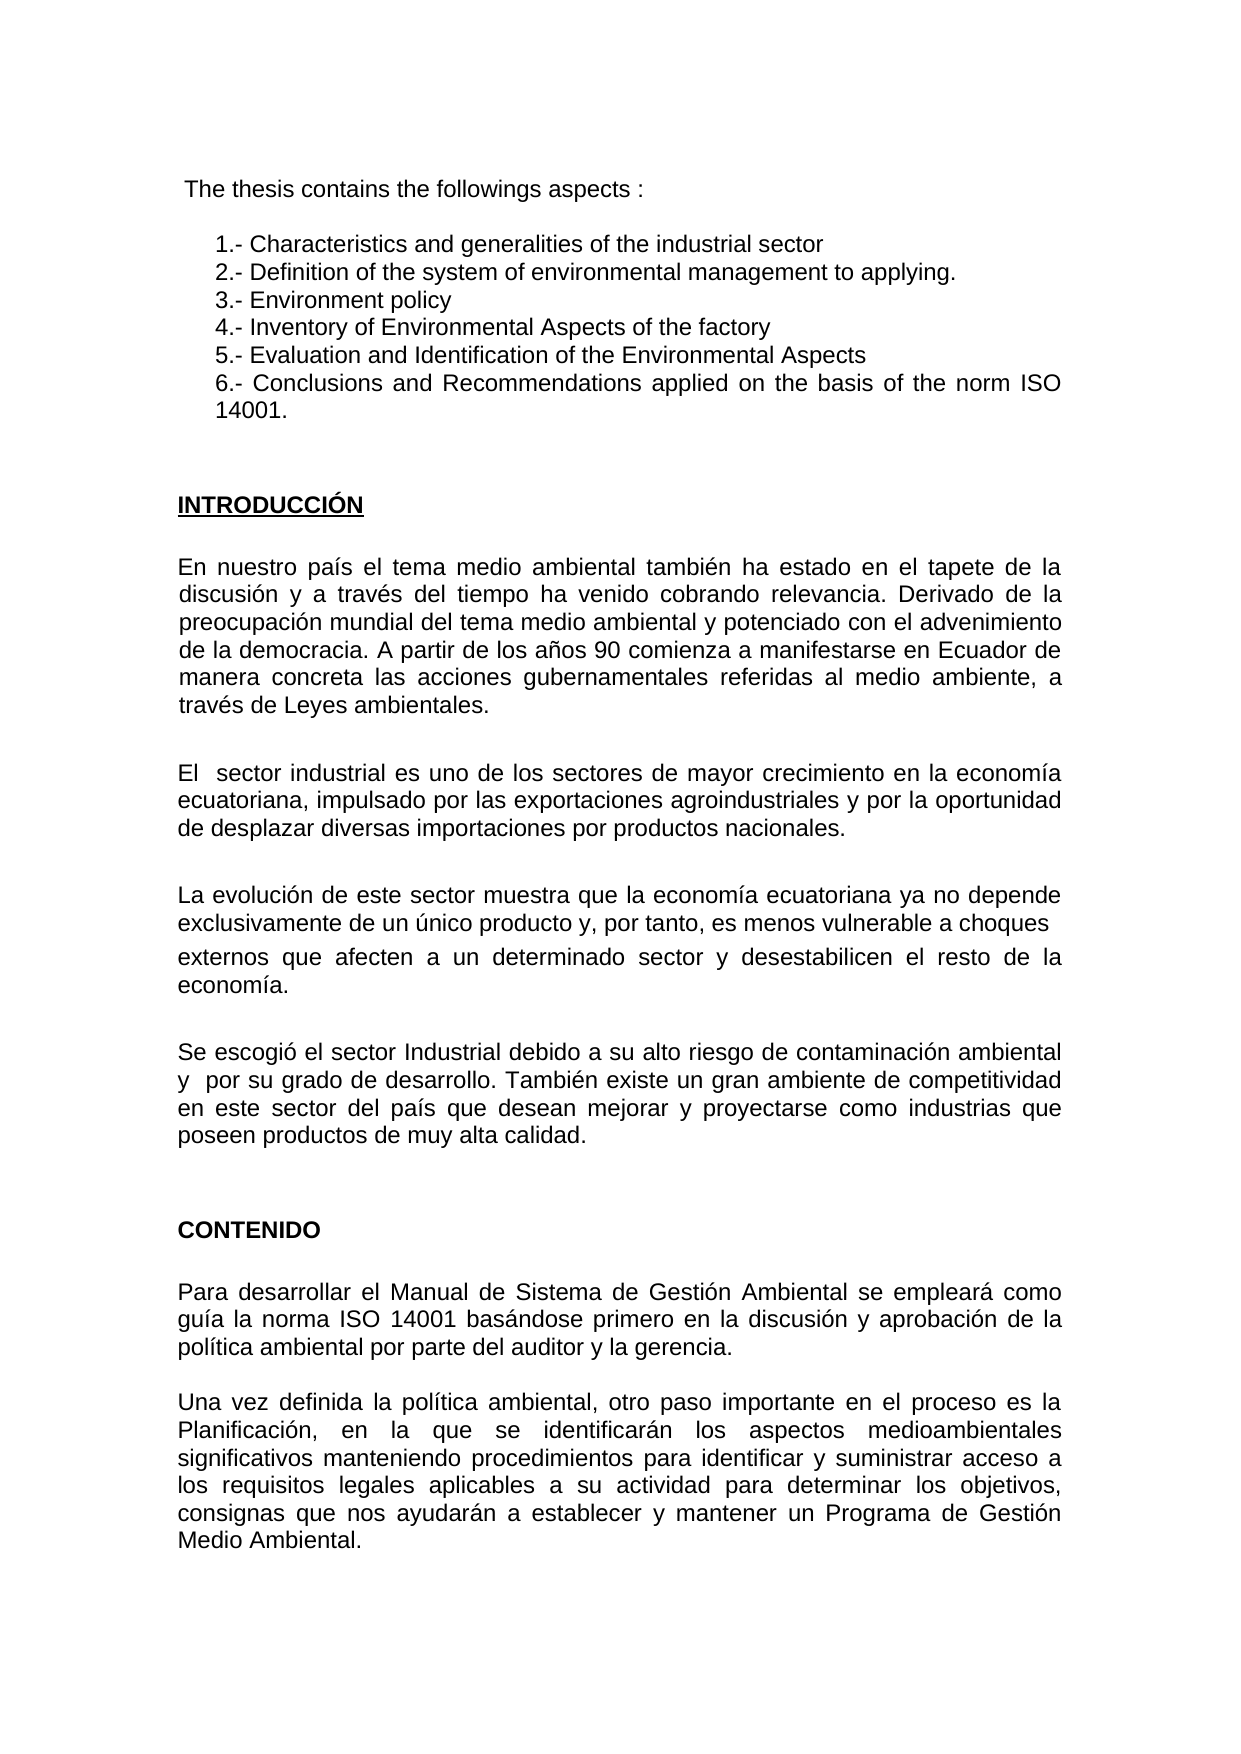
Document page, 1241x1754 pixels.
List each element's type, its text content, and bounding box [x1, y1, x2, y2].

text 6.- Conclusions and Recommendations applied on the basis of the norm ISO 14001. [215, 368, 1063, 424]
text Para desarrollar el Manual de Sistema de Gestión Ambiental se empleará como guía la norma ISO 14001 basándose primero en la discusión y aprobación de la política ambiental por parte del auditor y la gerencia. [177, 1278, 1063, 1361]
text 4.- Inventory of Environmental Aspects of the factory [215, 313, 1063, 341]
text The thesis contains the followings aspects : [177, 175, 1063, 203]
subtitle CONTENIDO [177, 1216, 1063, 1244]
text externos que afecten a un determinado sector y desestabilicen el resto de la economía. [177, 943, 1063, 998]
text 5.- Evaluation and Identification of the Environmental Aspects [215, 341, 1063, 368]
text 1.- Characteristics and generalities of the industrial sector [215, 230, 1063, 258]
text Una vez definida la política ambiental, otro paso importante en el proceso es la Planificación, en la que se identificarán los aspectos medioambientales significativos manteniendo procedimientos para identificar y suministrar acceso a los requisitos legales aplicables a su actividad para determinar los objetivos, consignas que nos ayudarán a establecer y mantener un Programa de Gestión Medio Ambiental. [177, 1388, 1063, 1554]
text 2.- Definition of the system of environmental management to applying. [215, 258, 1063, 286]
text 3.- Environment policy [215, 286, 1063, 313]
text Se escogió el sector Industrial debido a su alto riesgo de contaminación ambiental y por su grado de desarrollo. También existe un gran ambiente de competitividad en este sector del país que desean mejorar y proyectarse como industrias que poseen productos de muy alta calidad. [177, 1038, 1063, 1149]
text El sector industrial es uno de los sectores de mayor crecimiento en la economía ecuatoriana, impulsado por las exportaciones agroindustriales y por la oportunidad de desplazar diversas importaciones por productos nacionales. [177, 758, 1063, 841]
text La evolución de este sector muestra que la economía ecuatoriana ya no depende exclusivamente de un único producto y, por tanto, es menos vulnerable a choques [177, 881, 1063, 937]
text En nuestro país el tema medio ambiental también ha estado en el tapete de la discusión y a través del tiempo ha venido cobrando relevancia. Derivado de la preocupación mundial del tema medio ambiental y potenciado con el advenimiento de la democracia. A partir de los años 90 comienza a manifestarse en Ecuador de manera concreta las acciones gubernamentales referidas al medio ambiente, a través de Leyes ambientales. [177, 553, 1063, 718]
text INTRODUCCIÓN [177, 491, 1063, 519]
